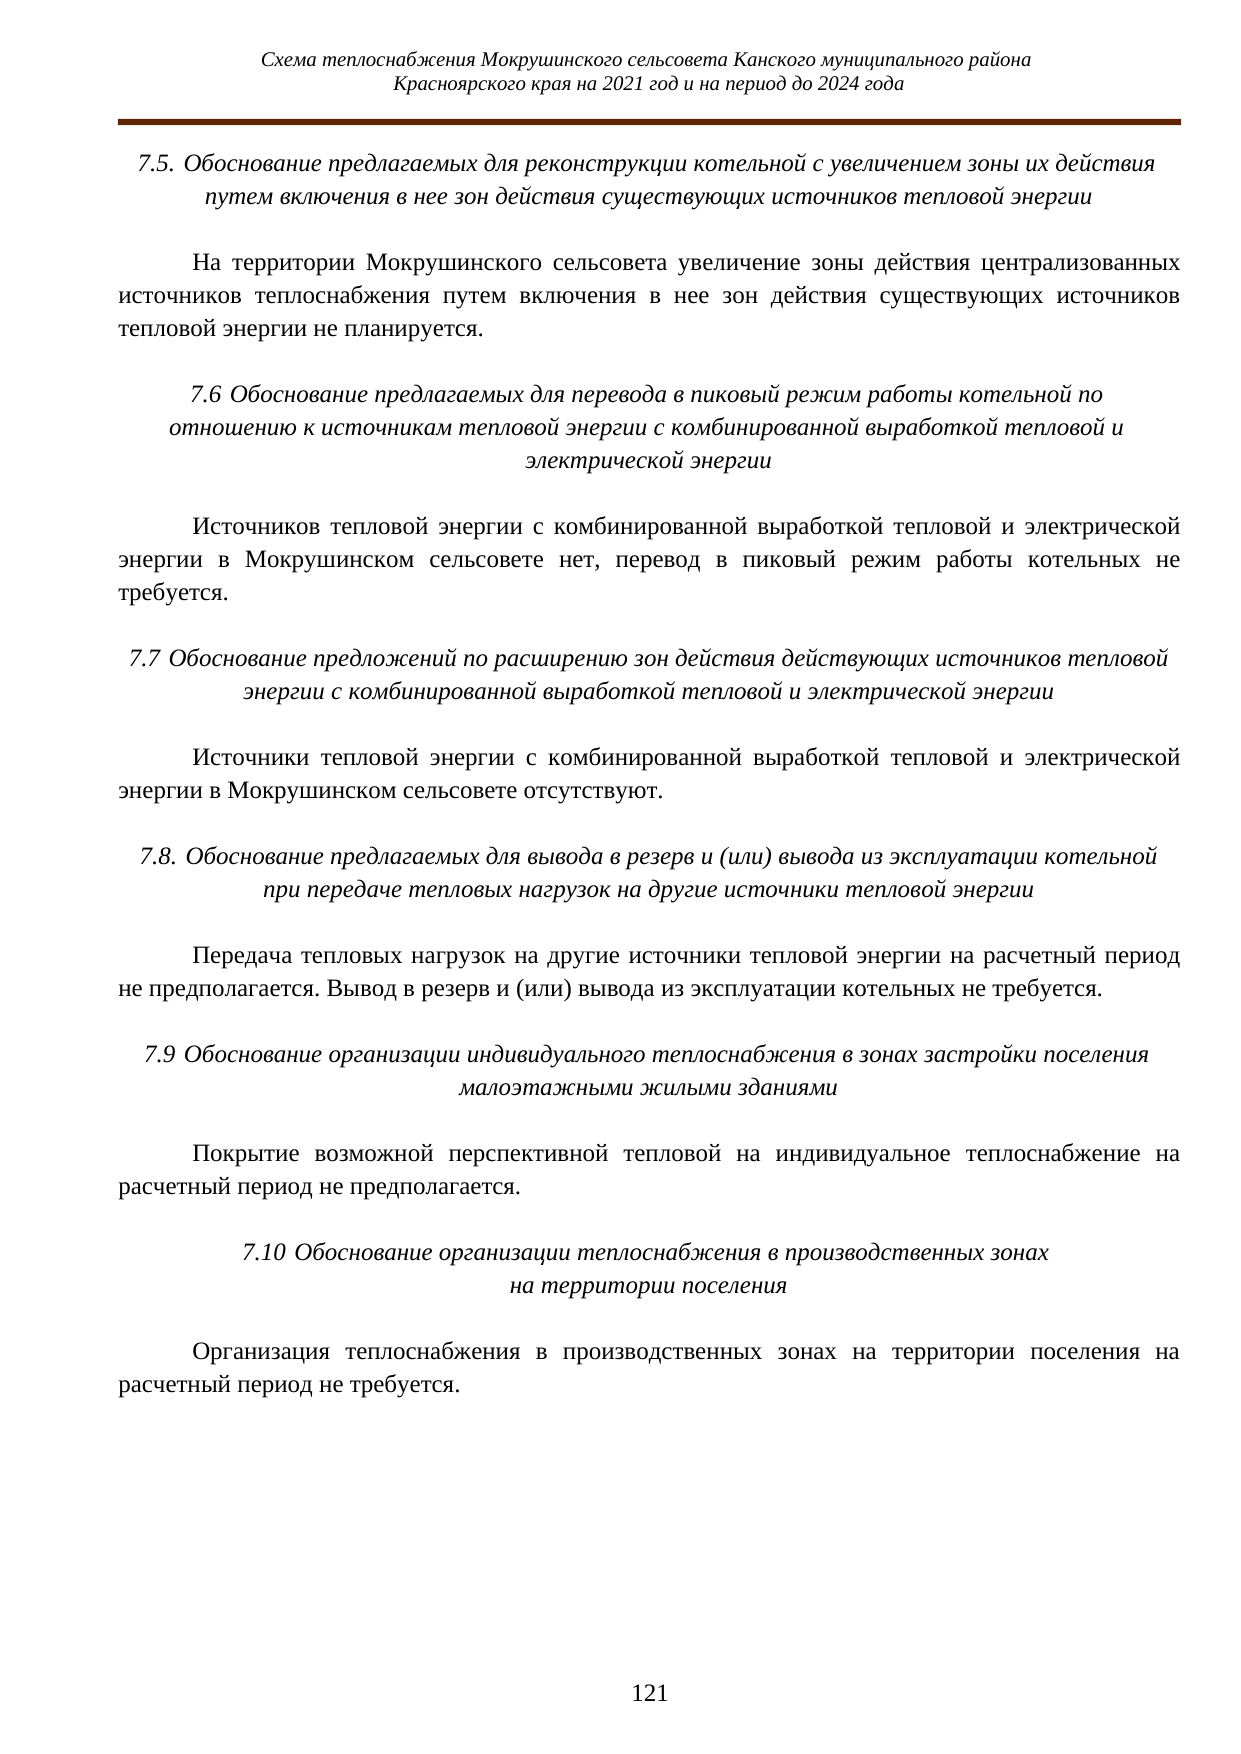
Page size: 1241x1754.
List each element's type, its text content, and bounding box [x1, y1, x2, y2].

subtitle 7.8. Обоснование предлагаемых для вывода в резерв и (или) вывода из эксплуатации котельной при передаче тепловых нагрузок на другие источники тепловой энергии [118, 841, 1181, 903]
text Покрытие возможной перспективной тепловой на индивидуальное теплоснабжение на расчетный период не предполагается. [118, 1138, 1181, 1200]
text Источники тепловой энергии с комбинированной выработкой тепловой и электрической энергии в Мокрушинском сельсовете отсутствуют. [118, 742, 1181, 804]
subtitle 7.5. Обоснование предлагаемых для реконструкции котельной с увеличением зоны их действия путем включения в нее зон действия существующих источников тепловой энергии [118, 148, 1181, 209]
subtitle 7.9 Обоснование организации индивидуального теплоснабжения в зонах застройки поселения малоэтажными жилыми зданиями [118, 1039, 1181, 1101]
text Источников тепловой энергии с комбинированной выработкой тепловой и электрической энергии в Мокрушинском сельсовете нет, перевод в пиковый режим работы котельных не требуется. [118, 511, 1181, 606]
text Организация теплоснабжения в производственных зонах на территории поселения на расчетный период не требуется. [118, 1336, 1181, 1398]
text Передача тепловых нагрузок на другие источники тепловой энергии на расчетный период не предполагается. Вывод в резерв и (или) вывода из эксплуатации котельных не требуется. [118, 940, 1181, 1002]
subtitle 7.10 Обоснование организации теплоснабжения в производственных зонах на территории поселения [118, 1237, 1181, 1299]
text На территории Мокрушинского сельсовета увеличение зоны действия централизованных источников теплоснабжения путем включения в нее зон действия существующих источников тепловой энергии не планируется. [118, 247, 1181, 342]
subtitle 7.7 Обоснование предложений по расширению зон действия действующих источников тепловой энергии с комбинированной выработкой тепловой и электрической энергии [118, 643, 1181, 705]
subtitle 7.6 Обоснование предлагаемых для перевода в пиковый режим работы котельной по отношению к источникам тепловой энергии с комбинированной выработкой тепловой и электрической энергии [118, 379, 1181, 474]
